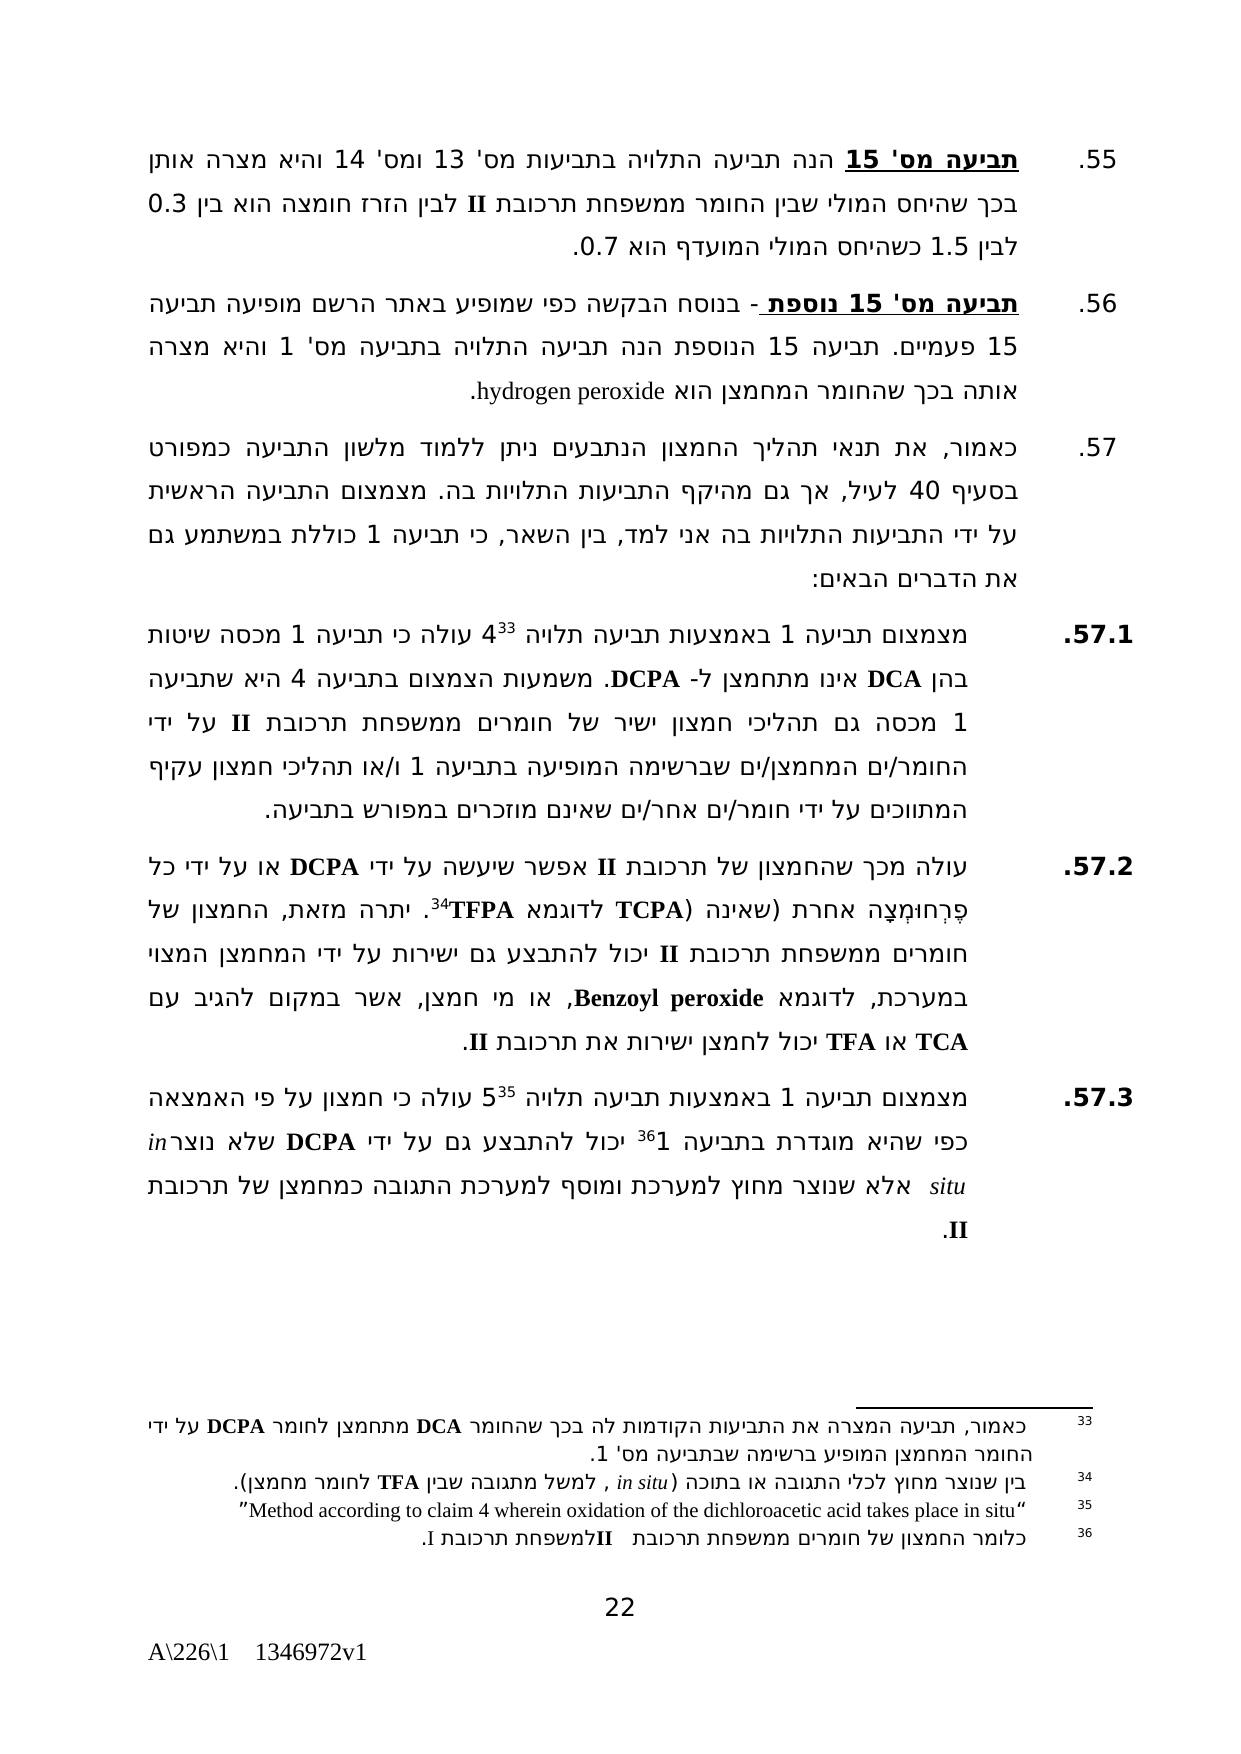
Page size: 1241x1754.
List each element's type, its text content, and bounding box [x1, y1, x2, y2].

list כאמור, את תנאי תהליך החמצון הנתבעים ניתן ללמוד מלשון התביעה כמפורט בסעיף ‏40 לעיל, אך גם מהיקף התביעות התלויות בה. מצמצום התביעה הראשית על ידי התביעות התלויות בה אני למד, בין השאר, כי תביעה 1 כוללת במשתמע גם את הדברים הבאים: [148, 433, 1078, 593]
list תביעה מס' 15 נוספת - בנוסח הבקשה כפי שמופיע באתר הרשם מופיעה תביעה 15 פעמיים. תביעה 15 הנוספת הנה תביעה התלויה בתביעה מס' 1 והיא מצרה אותה בכך שהחומר המחמצן הוא hydrogen peroxide. [148, 289, 1078, 406]
list מצמצום תביעה 1 באמצעות תביעה תלויה 5 עולה כי חמצון על פי האמצאה כפי שהיא מוגדרת בתביעה 1 יכול להתבצע גם על ידי DCPA שלא נוצרin situ אלא שנוצר מחוץ למערכת ומוסף למערכת התגובה כמחמצן של תרכובת II. [148, 1083, 1063, 1244]
list מצמצום תביעה 1 באמצעות תביעה תלויה 4 עולה כי תביעה 1 מכסה שיטות בהן DCA אינו מתחמצן ל- DCPA. משמעות הצמצום בתביעה 4 היא שתביעה 1 מכסה גם תהליכי חמצון ישיר של חומרים ממשפחת תרכובת II על ידי החומר/ים המחמצן/ים שברשימה המופיעה בתביעה 1 ו/או תהליכי חמצון עקיף המתווכים על ידי חומר/ים אחר/ים שאינם מוזכרים במפורש בתביעה. [148, 620, 1063, 824]
list עולה מכך שהחמצון של תרכובת II אפשר שיעשה על ידי DCPA או על ידי כל פֶרְחוּמְצָה אחרת (שאינה (TCPA לדוגמא TFPA. יתרה מזאת, החמצון של חומרים ממשפחת תרכובת II יכול להתבצע גם ישירות על ידי המחמצן המצוי במערכת, לדוגמא Benzoyl peroxide, או מי חמצן, אשר במקום להגיב עם TCA או TFA יכול לחמצן ישירות את תרכובת II. [148, 852, 1063, 1056]
list תביעה מס' 15 הנה תביעה התלויה בתביעות מס' 13 ומס' 14 והיא מצרה אותן בכך שהיחס המולי שבין החומר ממשפחת תרכובת II לבין הזרז חומצה הוא בין 0.3 לבין 1.5 כשהיחס המולי המועדף הוא 0.7. [148, 145, 1078, 262]
